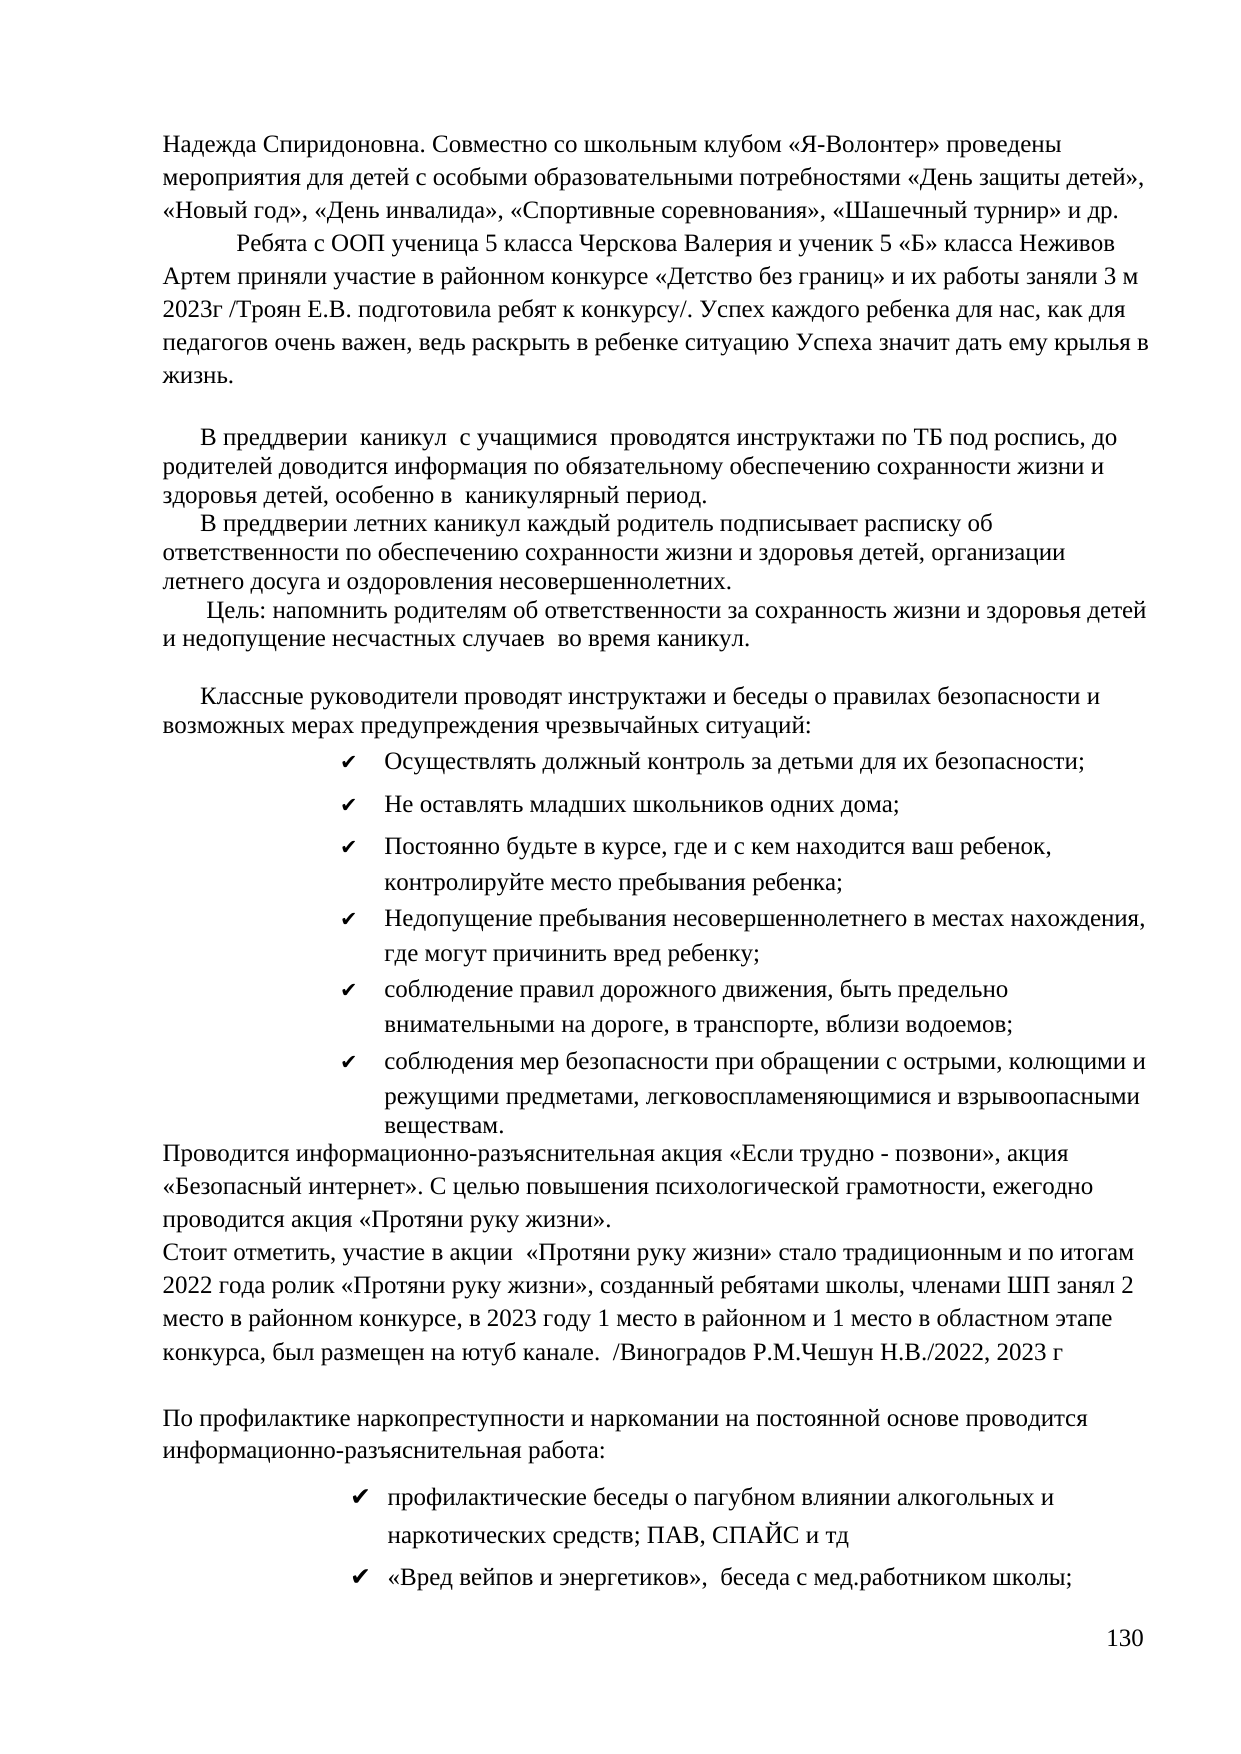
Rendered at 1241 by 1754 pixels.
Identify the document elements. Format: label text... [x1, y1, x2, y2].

list профилактические беседы о пагубном влиянии алкогольных и наркотических средств; ПАВ, СПАЙС и тд [350, 1469, 1152, 1549]
list соблюдения мер безопасности при обращении с острыми, колющими и режущими предметами, легковоспламеняющимися и взрывоопасными веществам. [340, 1038, 1152, 1138]
text Стоит отметить, участие в акции «Протяни руку жизни» стало традиционным и по итогам 2022 года ролик «Протяни руку жизни», созданный ребятами школы, членами ШП занял 2 место в районном конкурсе, в 2023 году 1 место в районном и 1 место в областном этапе конкурса, был размещен на ютуб канале. /Виноградов Р.М.Чешун Н.В./2022, 2023 г [162, 1237, 1152, 1365]
text Проводится информационно-разъяснительная акция «Если трудно - позвони», акция «Безопасный интернет». С целью повышения психологической грамотности, ежегодно проводится акция «Протяни руку жизни». [162, 1138, 1152, 1233]
list Недопущение пребывания несовершеннолетнего в местах нахождения, где могут причинить вред ребенку; [340, 895, 1152, 967]
list Не оставлять младших школьников одних дома; [340, 781, 1152, 824]
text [162, 129, 1152, 224]
list «Вред вейпов и энергетиков», беседа с мед.работником школы; [350, 1549, 1152, 1600]
text В преддверии каникул с учащимися проводятся инструктажи по ТБ под роспись, до родителей доводится информация по обязательному обеспечению сохранности жизни и здоровья детей, особенно в каникулярный период. [162, 422, 1152, 508]
text Классные руководители проводят инструктажи и беседы о правилах безопасности и возможных мерах предупреждения чрезвычайных ситуаций: [162, 681, 1152, 738]
text Цель: напомнить родителям об ответственности за сохранность жизни и здоровья детей и недопущение несчастных случаев во время каникул. [162, 595, 1152, 652]
list Постоянно будьте в курсе, где и с кем находится ваш ребенок, контролируйте место пребывания ребенка; [340, 824, 1152, 895]
list Осуществлять должный контроль за детьми для их безопасности; [340, 738, 1152, 781]
text Ребята с ООП ученица 5 класса Черскова Валерия и ученик 5 «Б» класса Неживов Артем приняли участие в районном конкурсе «Детство без границ» и их работы заняли 3 м 2023г /Троян Е.В. подготовила ребят к конкурсу/. Успех каждого ребенка для нас, как для педагогов очень важен, ведь раскрыть в ребенке ситуацию Успеха значит дать ему крылья в жизнь. [162, 228, 1152, 389]
text По профилактике наркопреступности и наркомании на постоянной основе проводится информационно-разъяснительная работа: [162, 1403, 1152, 1464]
list соблюдение правил дорожного движения, быть предельно внимательными на дороге, в транспорте, вблизи водоемов; [340, 967, 1152, 1038]
text В преддверии летних каникул каждый родитель подписывает расписку об ответственности по обеспечению сохранности жизни и здоровья детей, организации летнего досуга и оздоровления несовершеннолетних. [162, 508, 1152, 595]
